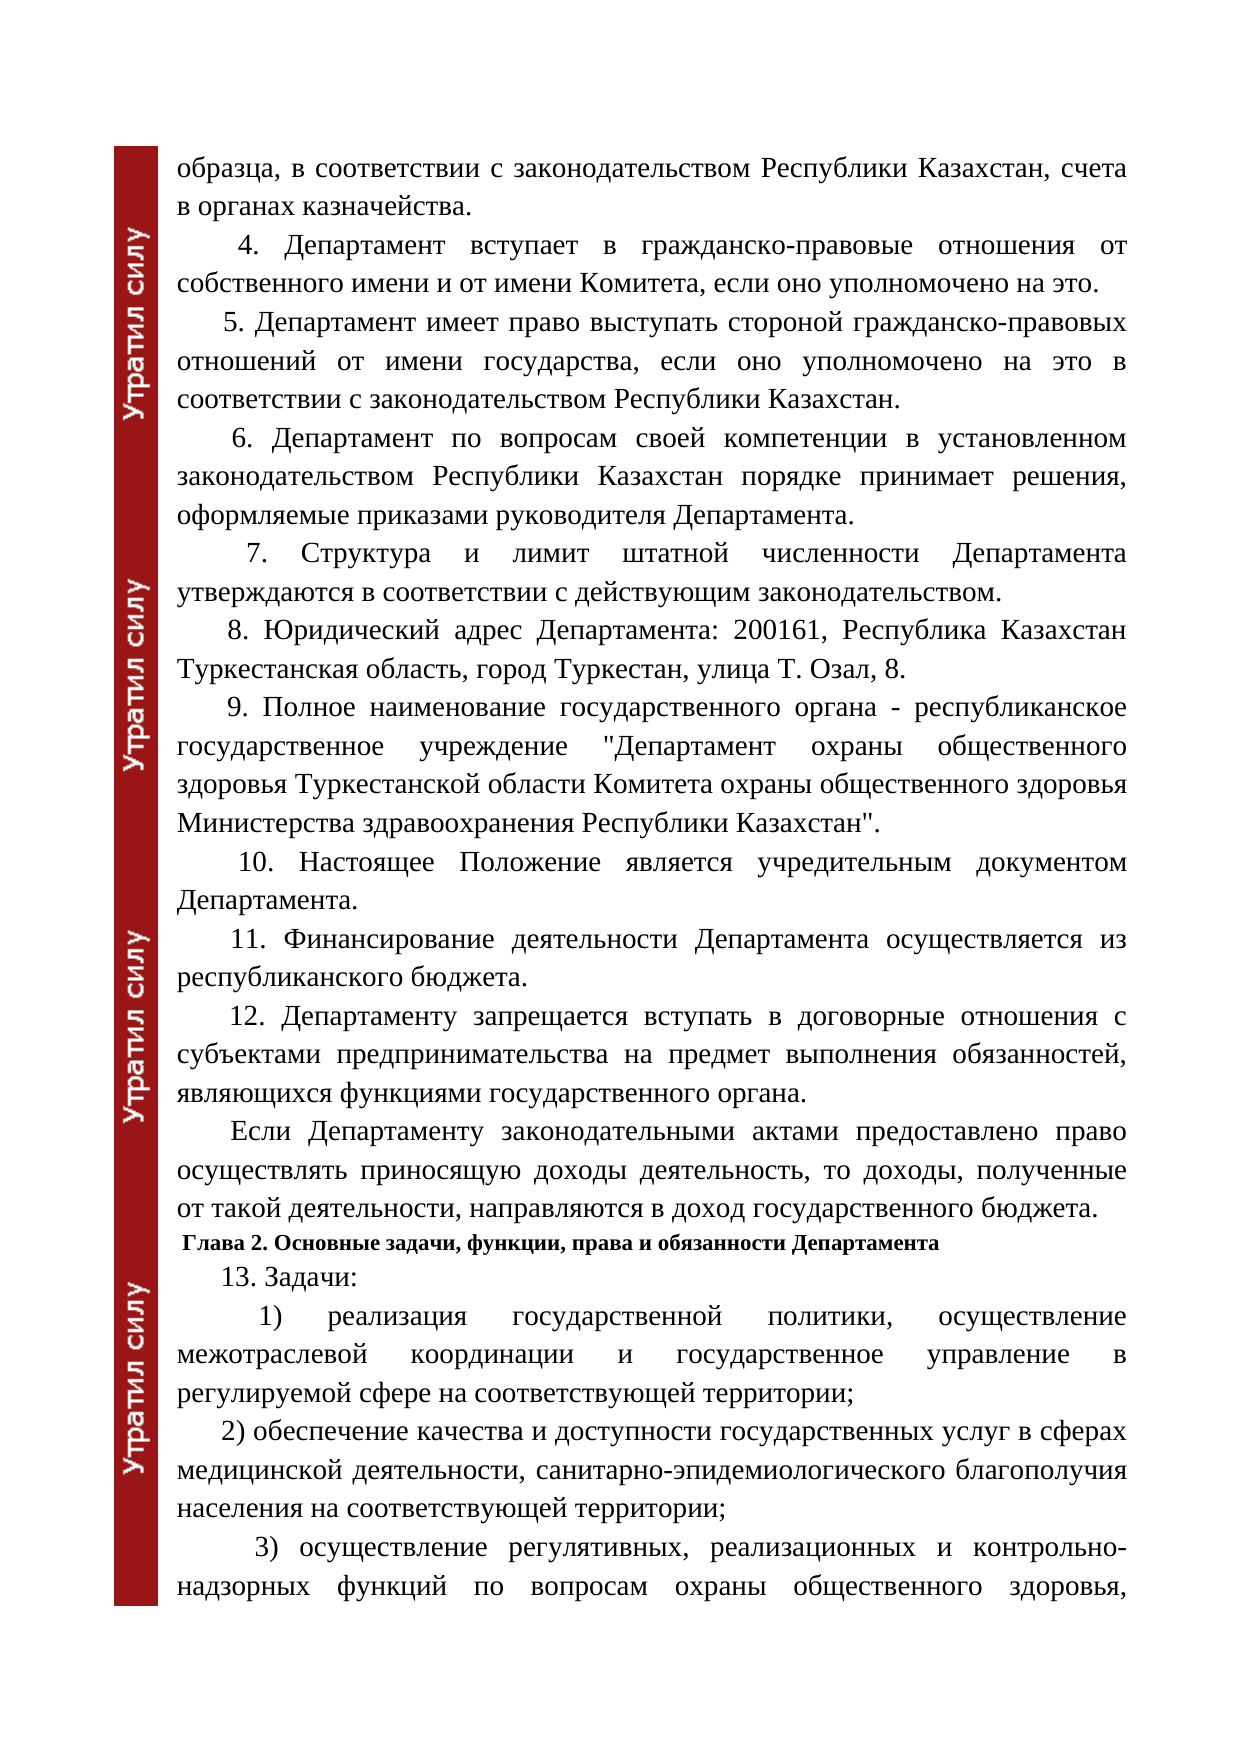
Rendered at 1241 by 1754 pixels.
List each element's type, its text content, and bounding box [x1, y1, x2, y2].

text 9. Полное наименование государственного органа - республиканское государственное учреждение "Департамент охраны общественного здоровья Туркестанской области Комитета охраны общественного здоровья Министерства здравоохранения Республики Казахстан". [112, 689, 1128, 839]
picture [114, 146, 158, 150]
text 7. Структура и лимит штатной численности Департамента утверждаются в соответствии с действующим законодательством. [112, 535, 1128, 607]
picture [114, 222, 158, 227]
picture [114, 299, 158, 304]
picture [114, 1408, 158, 1413]
text 1) реализация государственной политики, осуществление межотраслевой координации и государственное управление в регулируемой сфере на соответствующей территории; [112, 1298, 1128, 1408]
text 10. Настоящее Положение является учредительным документом Департамента. [112, 844, 1128, 916]
picture [114, 530, 158, 535]
picture [114, 1224, 158, 1229]
text 2) обеспечение качества и доступности государственных услуг в сферах медицинской деятельности, санитарно-эпидемиологического благополучия населения на соответствующей территории; [112, 1413, 1128, 1524]
text 12. Департаменту запрещается вступать в договорные отношения с субъектами предпринимательства на предмет выполнения обязанностей, являющихся функциями государственного органа. [112, 998, 1128, 1108]
picture [114, 1601, 158, 1606]
picture [114, 1293, 158, 1298]
text 4. Департамент вступает в гражданско-правовые отношения от собственного имени и от имени Комитета, если оно уполномочено на это. [112, 227, 1128, 299]
picture [114, 993, 158, 998]
text Глава 2. Основные задачи, функции, права и обязанности Департамента [112, 1229, 1128, 1256]
text 13. Задачи: [112, 1259, 1128, 1293]
picture [114, 916, 158, 921]
text 6. Департамент по вопросам своей компетенции в установленном законодательством Республики Казахстан порядке принимает решения, оформляемые приказами руководителя Департамента. [112, 420, 1128, 530]
picture [114, 684, 158, 689]
picture [114, 1108, 158, 1113]
text 5. Департамент имеет право выступать стороной гражданско-правовых отношений от имени государства, если оно уполномочено на это в соответствии с законодательством Республики Казахстан. [112, 304, 1128, 415]
text Если Департаменту законодательными актами предоставлено право осуществлять приносящую доходы деятельность, то доходы, полученные от такой деятельности, направляются в доход государственного бюджета. [112, 1113, 1128, 1224]
picture [114, 415, 158, 420]
picture [114, 1524, 158, 1529]
picture [114, 607, 158, 612]
text 11. Финансирование деятельности Департамента осуществляется из республиканского бюджета. [112, 921, 1128, 993]
text 8. Юридический адрес Департамента: 200161, Республика Казахстан Туркестанская область, город Туркестан, улица Т. Озал, 8. [112, 612, 1128, 684]
picture [114, 839, 158, 844]
